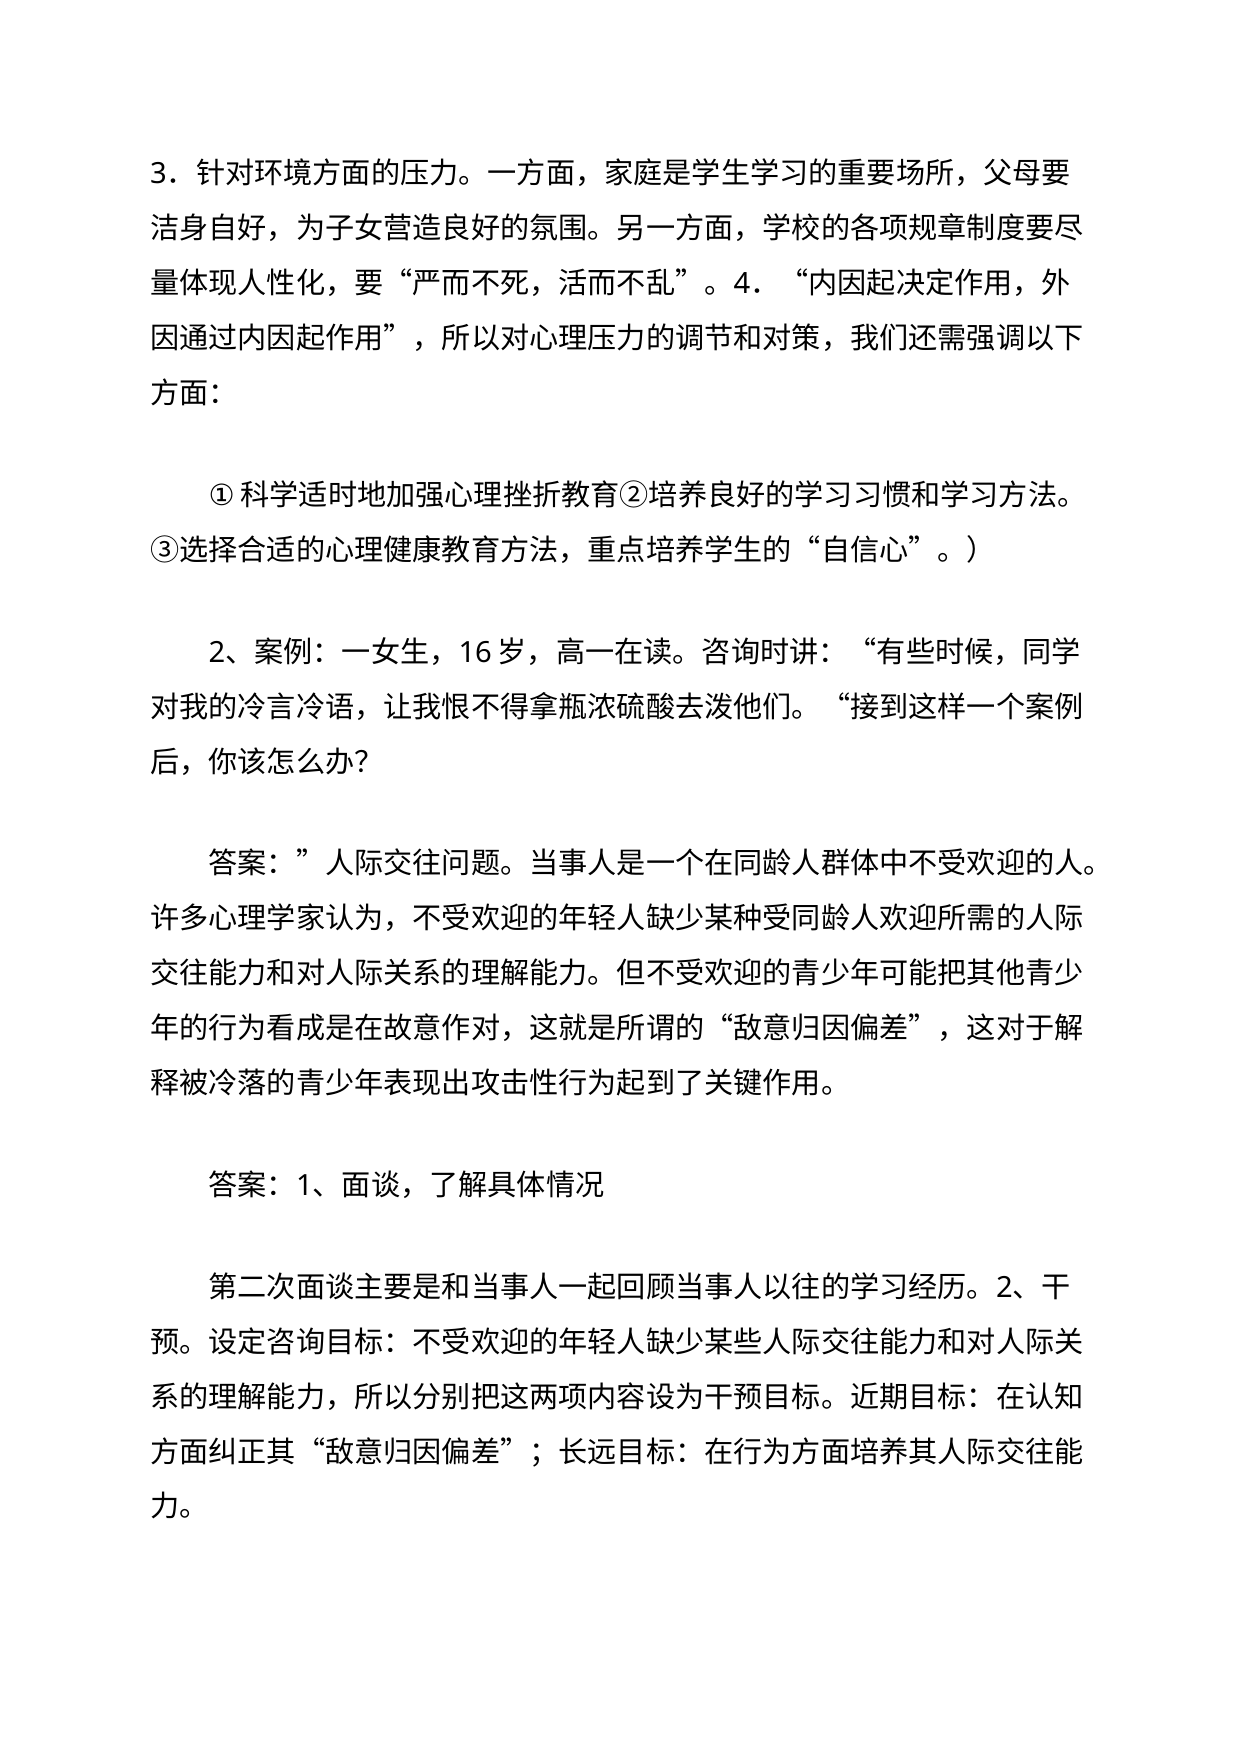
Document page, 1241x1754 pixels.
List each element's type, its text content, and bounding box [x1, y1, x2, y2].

text ①科学适时地加强心理挫折教育②培养良好的学习习惯和学习方法。③选择合适的心理健康教育方法，重点培养学生的“自信心”。） [150, 472, 1090, 569]
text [150, 150, 1090, 412]
text 答案：”人际交往问题。当事人是一个在同龄人群体中不受欢迎的人。许多心理学家认为，不受欢迎的年轻人缺少某种受同龄人欢迎所需的人际交往能力和对人际关系的理解能力。但不受欢迎的青少年可能把其他青少年的行为看成是在故意作对，这就是所谓的“敌意归因偏差”，这对于解释被冷落的青少年表现出攻击性行为起到了关键作用。 [150, 840, 1090, 1102]
text 答案：1、面谈，了解具体情况 [150, 1161, 1090, 1204]
text 第二次面谈主要是和当事人一起回顾当事人以往的学习经历。2、干预。设定咨询目标：不受欢迎的年轻人缺少某些人际交往能力和对人际关系的理解能力，所以分别把这两项内容设为干预目标。近期目标：在认知方面纠正其“敌意归因偏差”；长远目标：在行为方面培养其人际交往能力。 [150, 1263, 1090, 1525]
text 2、案例：一女生，16岁，高一在读。咨询时讲：“有些时候，同学对我的冷言冷语，让我恨不得拿瓶浓硫酸去泼他们。“接到这样一个案例后，你该怎么办？ [150, 628, 1090, 781]
